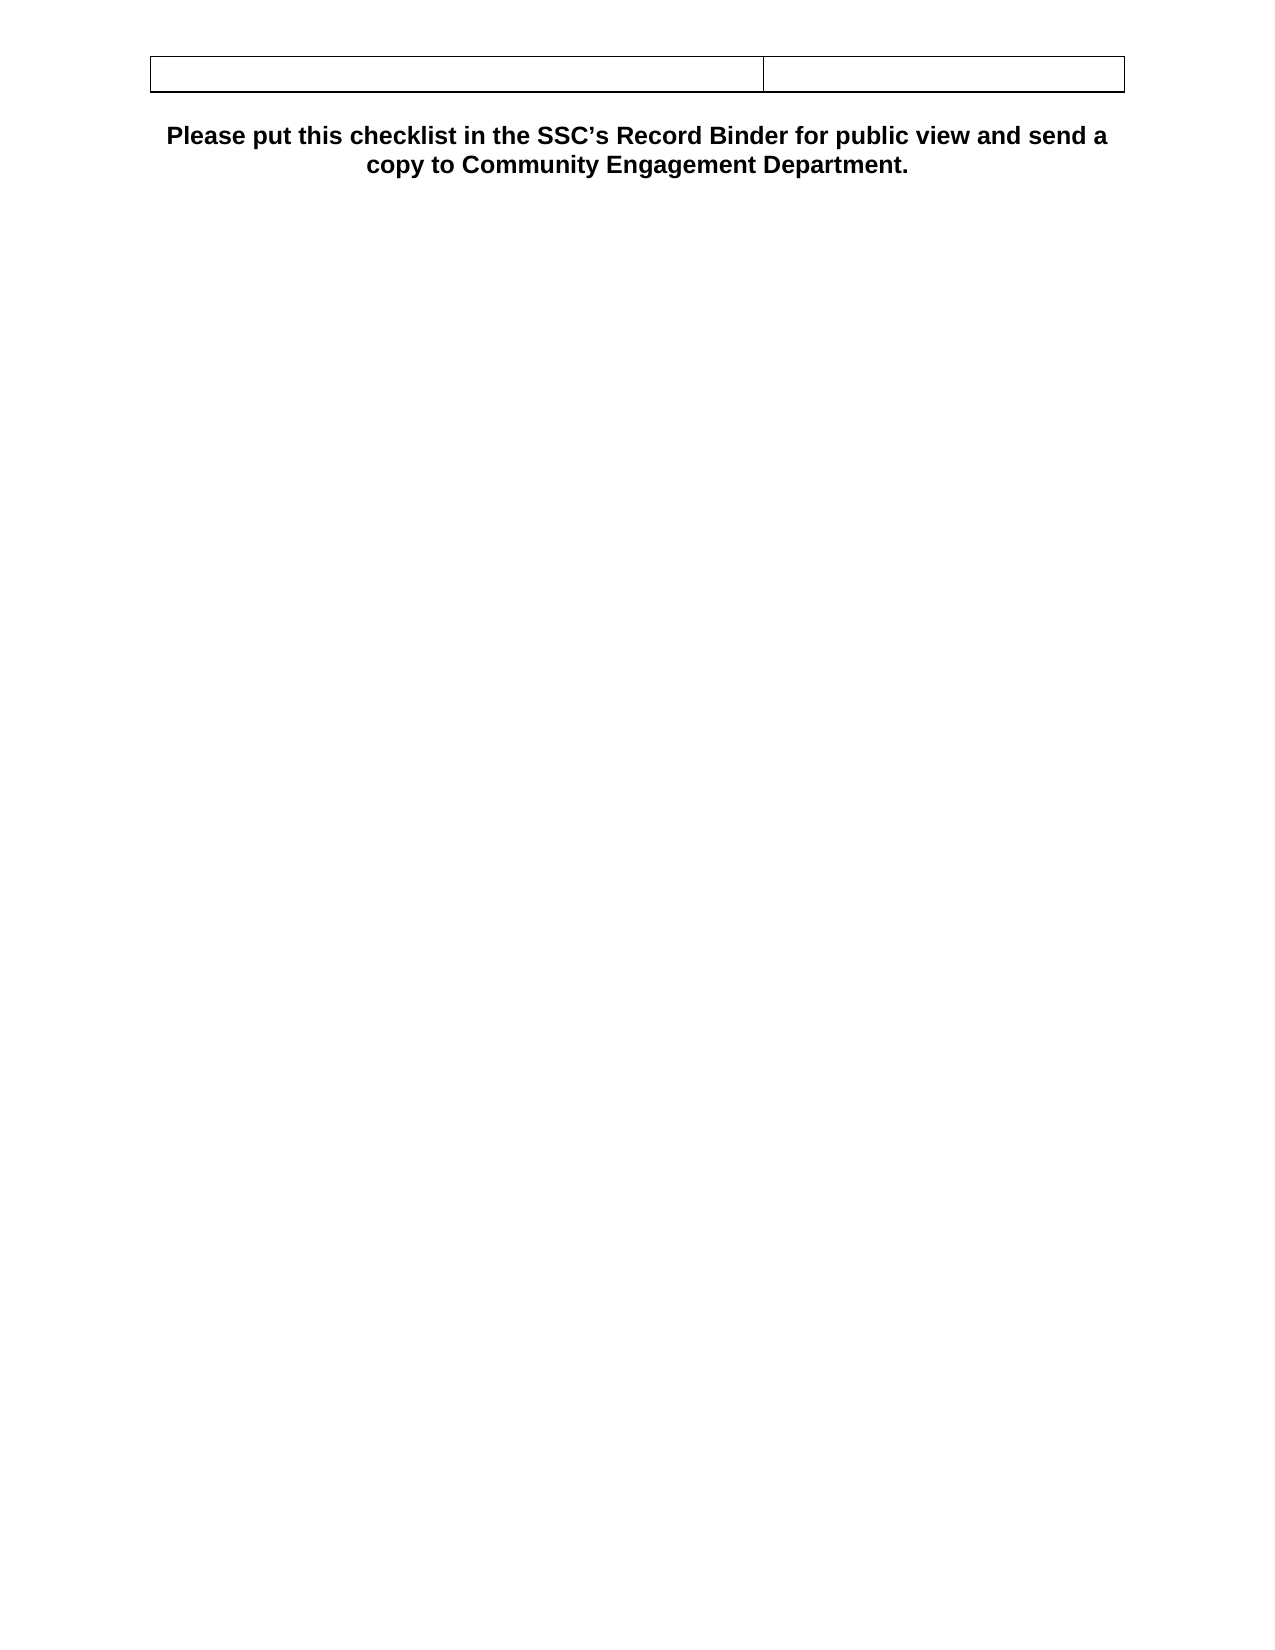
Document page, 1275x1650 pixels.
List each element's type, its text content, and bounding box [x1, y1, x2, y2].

text Please put this checklist in the SSC’s Record Binder for public view and send a copy to Community Engagement Department. [150, 121, 1125, 179]
table_cell [151, 57, 763, 91]
table_cell [764, 57, 1124, 91]
